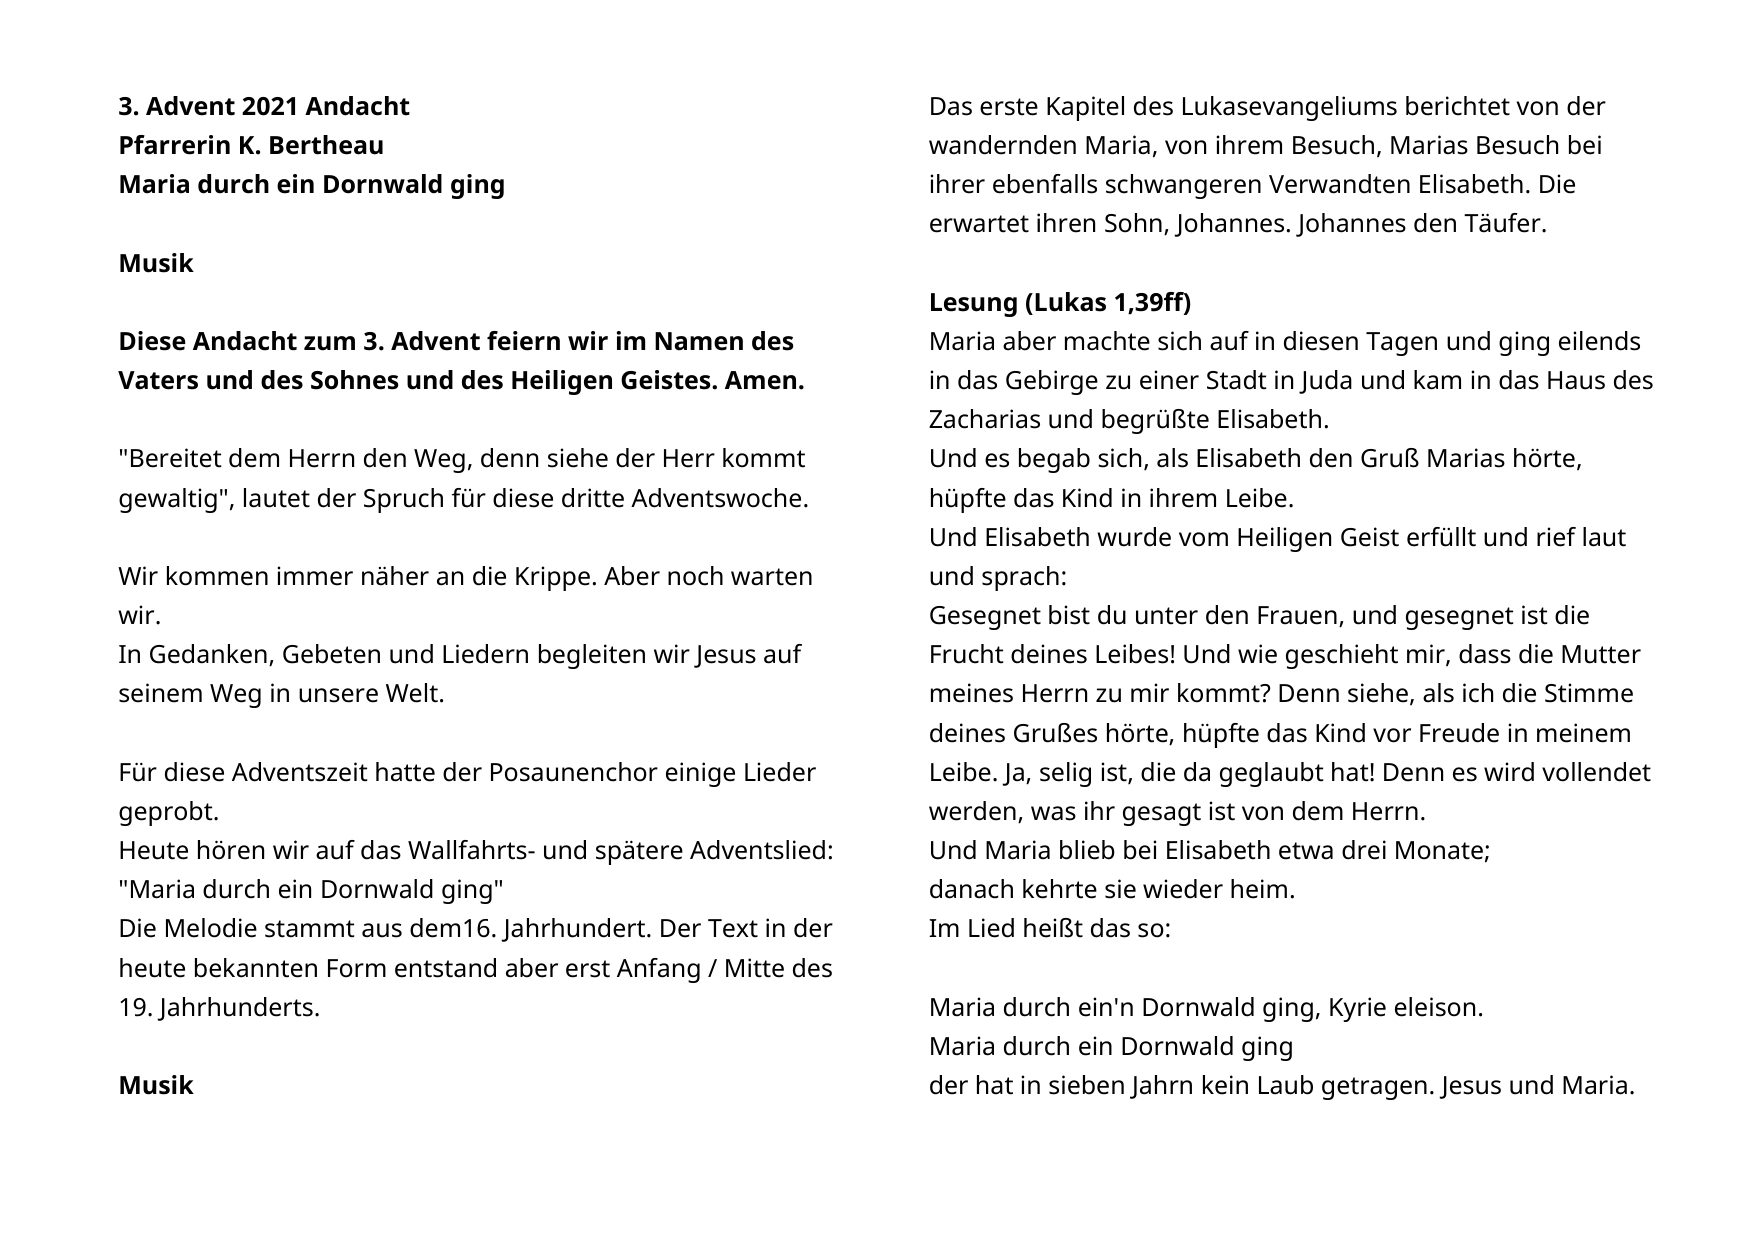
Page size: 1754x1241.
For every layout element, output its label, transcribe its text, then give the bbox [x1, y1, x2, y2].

text Gesegnet bist du unter den Frauen, und gesegnet ist die Frucht deines Leibes! Und wie geschieht mir, dass die Mutter meines Herrn zu mir kommt? Denn siehe, als ich die Stimme deines Grußes hörte, hüpfte das Kind vor Freude in meinem Leibe. Ja, selig ist, die da geglaubt hat! Denn es wird vollendet werden, was ihr gesagt ist von dem Herrn. [928, 598, 1665, 828]
text Und es begab sich, als Elisabeth den Gruß Marias hörte, [928, 441, 1665, 475]
text "Maria durch ein Dornwald ging" [118, 872, 855, 906]
text Lesung (Lukas 1,39ff) [928, 284, 1665, 318]
text Für diese Adventszeit hatte der Posaunenchor einige Lieder geprobt. [118, 754, 855, 828]
text Im Lied heißt das so: [928, 911, 1665, 945]
text Das erste Kapitel des Lukasevangeliums berichtet von der wandernden Maria, von ihrem Besuch, Marias Besuch bei ihrer ebenfalls schwangeren Verwandten Elisabeth. Die erwartet ihren Sohn, Johannes. Johannes den Täufer. [928, 89, 1665, 240]
text Maria durch ein'n Dornwald ging, Kyrie eleison. Maria durch ein Dornwald ging [928, 989, 1665, 1063]
text Und Maria blieb bei Elisabeth etwa drei Monate; [928, 833, 1665, 867]
text Maria aber machte sich auf in diesen Tagen und ging eilends in das Gebirge zu einer Stadt in Juda und kam in das Haus des Zacharias und begrüßte Elisabeth. [928, 324, 1665, 436]
text 3. Advent 2021 Andacht Pfarrerin K. Bertheau [118, 89, 855, 162]
text Musik [118, 245, 855, 279]
text hüpfte das Kind in ihrem Leibe. [928, 480, 1665, 514]
text Maria durch ein Dornwald ging [118, 167, 855, 201]
text danach kehrte sie wieder heim. [928, 872, 1665, 906]
text In Gedanken, Gebeten und Liedern begleiten wir Jesus auf seinem Weg in unsere Welt. [118, 637, 855, 710]
text Musik [118, 1068, 855, 1102]
text Die Melodie stammt aus dem16. Jahrhundert. Der Text in der heute bekannten Form entstand aber erst Anfang / Mitte des 19. Jahrhunderts. [118, 911, 855, 1023]
text Wir kommen immer näher an die Krippe. Aber noch warten wir. [118, 559, 855, 632]
text "Bereitet dem Herrn den Weg, denn siehe der Herr kommt gewaltig", lautet der Spruch für diese dritte Adventswoche. [118, 441, 855, 514]
text Diese Andacht zum 3. Advent feiern wir im Namen des Vaters und des Sohnes und des Heiligen Geistes. Amen. [118, 324, 855, 397]
text Heute hören wir auf das Wallfahrts- und spätere Adventslied: [118, 833, 855, 867]
text Und Elisabeth wurde vom Heiligen Geist erfüllt und rief laut und sprach: [928, 519, 1665, 593]
